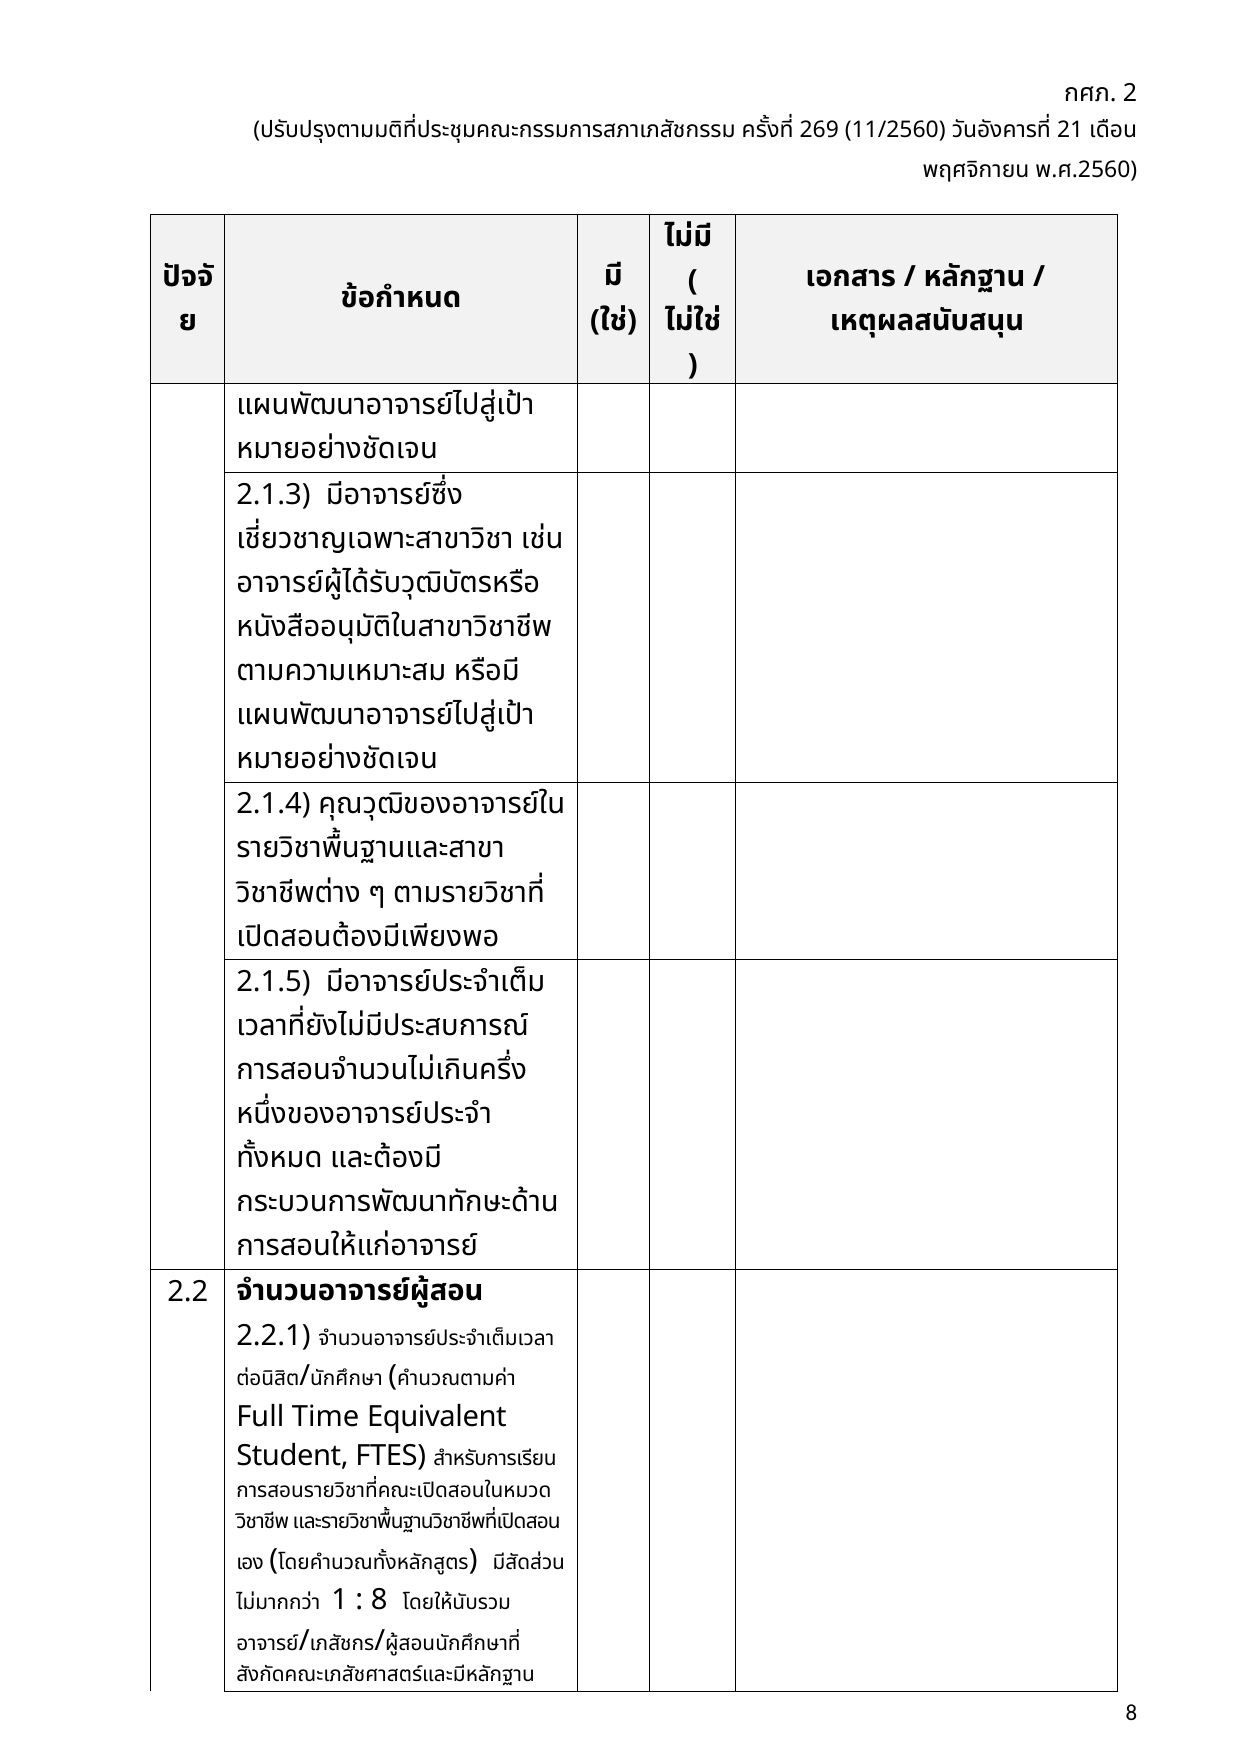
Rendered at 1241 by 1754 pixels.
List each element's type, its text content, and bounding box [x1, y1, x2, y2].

table_header ปัจจัย [151, 215, 224, 383]
table_cell 2.1.3) มีอาจารย์ซึ่งเชี่ยวชาญเฉพาะสาขาวิชา เช่น อาจารย์ผู้ได้รับวุฒิบัตรหรือหนังสืออนุมัติในสาขาวิชาชีพตามความเหมาะสม หรือมีแผนพัฒนาอาจารย์ไปสู่เป้าหมายอย่างชัดเจน [225, 473, 577, 782]
table_header ไม่มี (ไม่ใช่) [650, 215, 735, 383]
table_cell [736, 1270, 1117, 1691]
table_cell [736, 783, 1117, 959]
table_cell [650, 473, 735, 782]
table_header ข้อกำหนด [225, 215, 577, 383]
table_cell [736, 473, 1117, 782]
table_header เอกสาร / หลักฐาน / เหตุผลสนับสนุน [736, 215, 1117, 383]
table_cell [578, 473, 649, 782]
table_header มี (ใช่) [578, 215, 649, 383]
table_cell 2.1.4) คุณวุฒิของอาจารย์ในรายวิชาพื้นฐานและสาขาวิชาชีพต่าง ๆ ตามรายวิชาที่เปิดสอนต้องมีเพียงพอ [225, 783, 577, 959]
table_cell [650, 1270, 735, 1691]
table_cell [736, 384, 1117, 472]
table_cell [650, 960, 735, 1269]
table_cell [650, 384, 735, 472]
table_cell [578, 384, 649, 472]
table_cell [225, 384, 577, 472]
table_cell [736, 960, 1117, 1269]
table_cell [225, 1270, 577, 1691]
table_cell 2.2 [151, 1270, 224, 1691]
table_cell [578, 1270, 649, 1691]
table_cell [650, 783, 735, 959]
table_cell [578, 783, 649, 959]
table_cell 2.1.5) มีอาจารย์ประจำเต็มเวลาที่ยังไม่มีประสบการณ์การสอนจำนวนไม่เกินครึ่งหนึ่งของอาจารย์ประจำทั้งหมด และต้องมีกระบวนการพัฒนาทักษะด้านการสอนให้แก่อาจารย์ [225, 960, 577, 1269]
table_cell [578, 960, 649, 1269]
